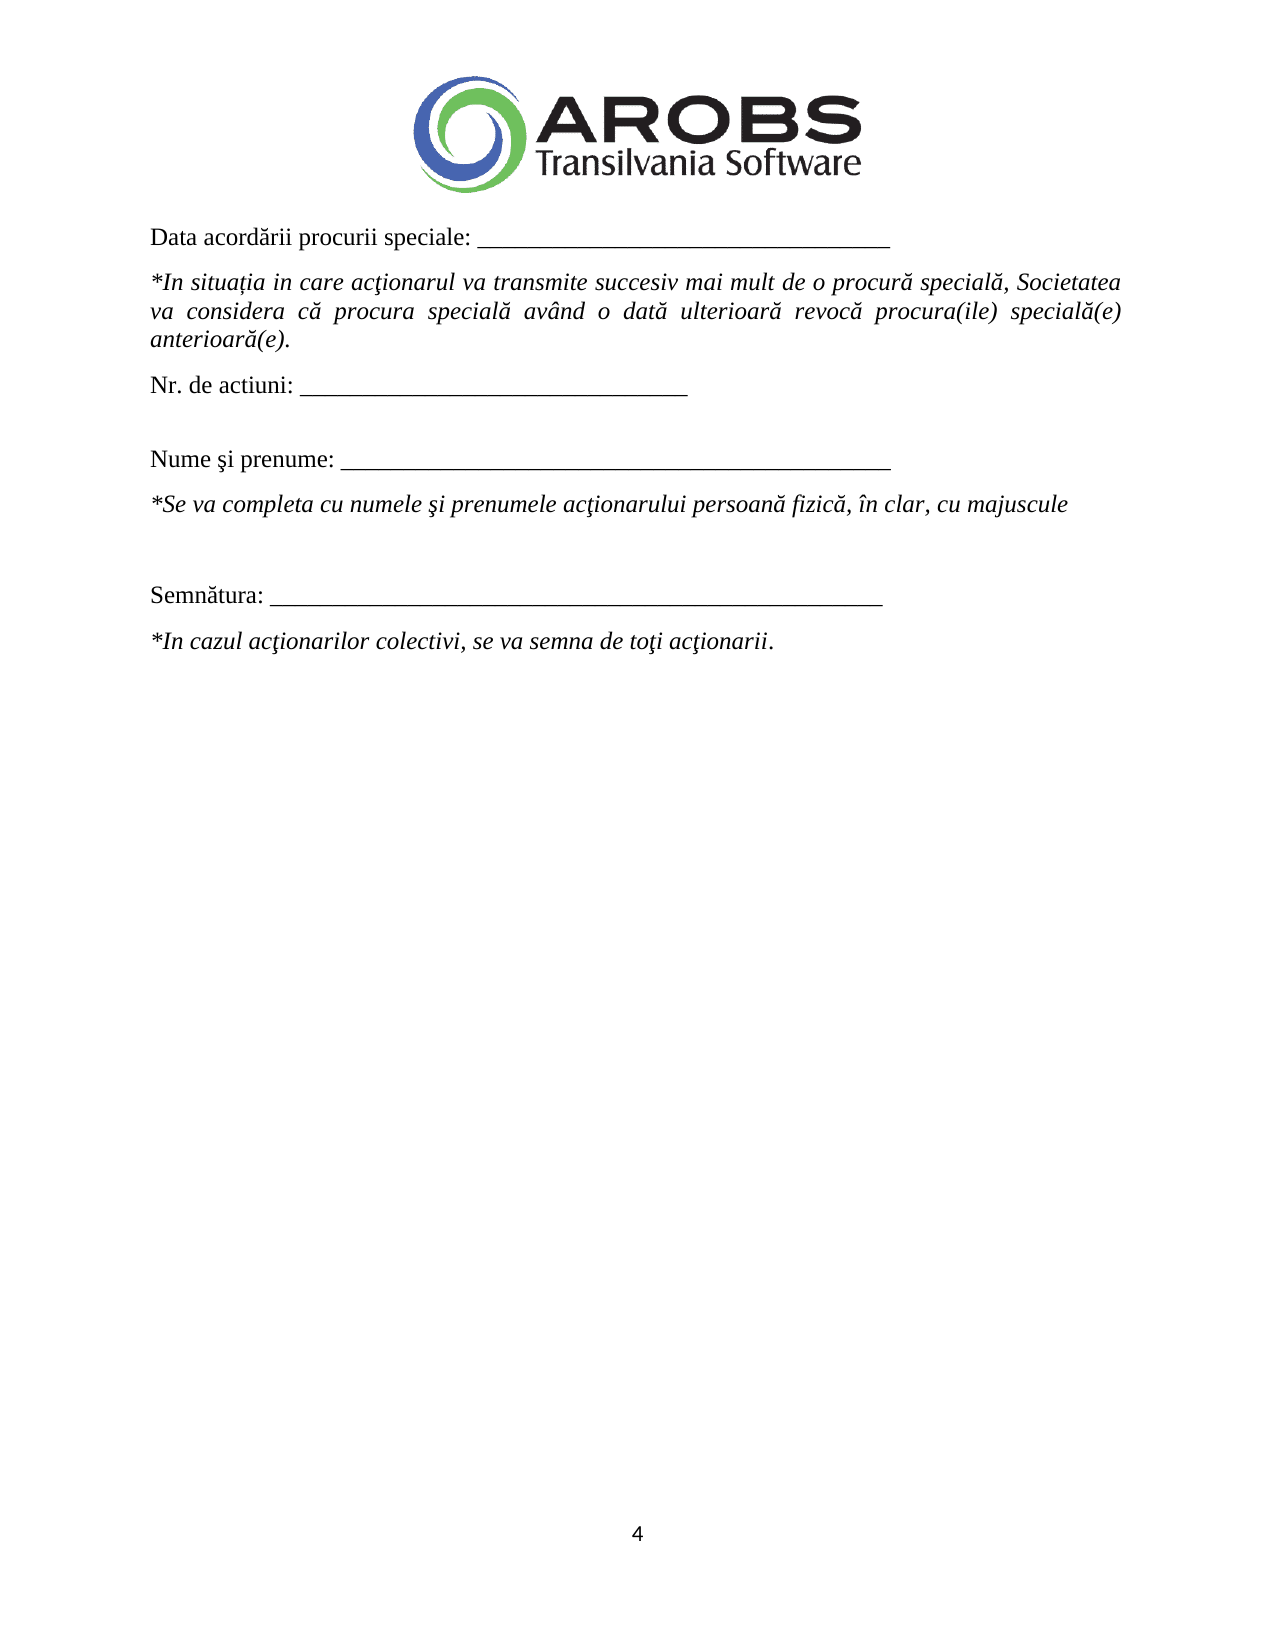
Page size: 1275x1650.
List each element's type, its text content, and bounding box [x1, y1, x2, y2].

text Nume şi prenume: ____________________________________________ [150, 444, 1125, 473]
text *Se va completa cu numele şi prenumele acţionarului persoană fizică, în clar, cu majuscule [150, 489, 1125, 518]
text Semnătura: _________________________________________________ [150, 580, 1125, 609]
text Nr. de actiuni: _______________________________ [150, 370, 1125, 399]
picture [413, 75, 862, 194]
text Data acordării procurii speciale: _________________________________ [150, 222, 1125, 250]
text *In situația in care acţionarul va transmite succesiv mai mult de o procură specială, Societatea va considera că procura specială având o dată ulterioară revocă procura(ile) specială(e) anterioară(e). [150, 267, 1125, 353]
text *In cazul acţionarilor colectivi, se va semna de toţi acţionarii. [150, 626, 1125, 654]
